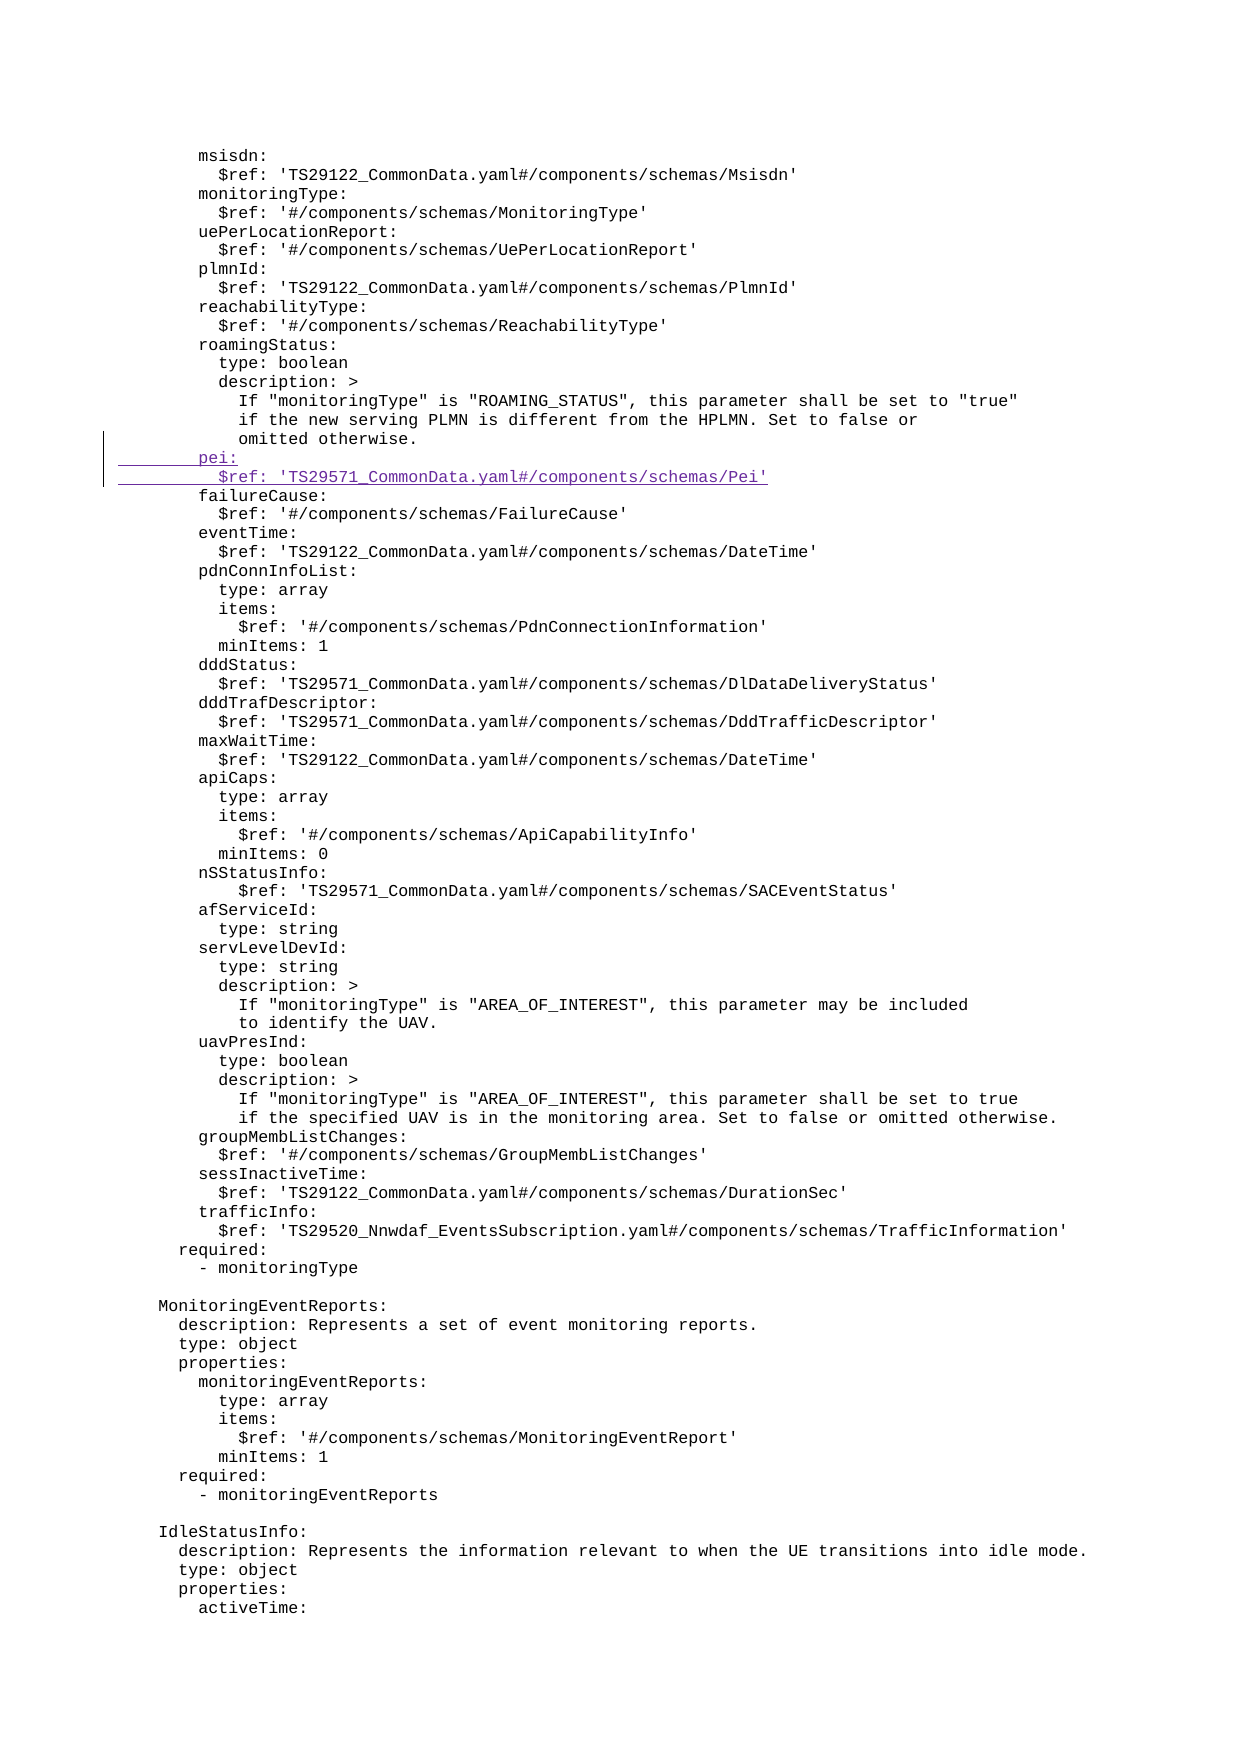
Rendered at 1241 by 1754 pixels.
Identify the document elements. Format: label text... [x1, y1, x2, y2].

text to identify the UAV. [118, 1015, 1122, 1034]
text description: > [118, 1072, 1122, 1090]
text $ref: 'TS29122_CommonData.yaml#/components/schemas/DateTime' [118, 544, 1122, 562]
text If "monitoringType" is "ROAMING_STATUS", this parameter shall be set to "true" [118, 393, 1122, 412]
text dddStatus: [118, 657, 1122, 676]
text - monitoringType [118, 1260, 1122, 1279]
text trafficInfo: [118, 1203, 1122, 1222]
text items: [118, 1411, 1122, 1430]
text items: [118, 808, 1122, 826]
text failureCause: [118, 487, 1122, 506]
text IdleStatusInfo: [118, 1524, 1122, 1543]
text reachabilityType: [118, 298, 1122, 317]
text activeTime: [118, 1599, 1122, 1618]
text description: > [118, 977, 1122, 996]
text If "monitoringType" is "AREA_OF_INTEREST", this parameter may be included [118, 996, 1122, 1015]
text $ref: '#/components/schemas/UePerLocationReport' [118, 242, 1122, 261]
text $ref: '#/components/schemas/ReachabilityType' [118, 317, 1122, 336]
text type: object [118, 1336, 1122, 1354]
text $ref: 'TS29571_CommonData.yaml#/components/schemas/SACEventStatus' [118, 883, 1122, 902]
text $ref: 'TS29520_Nnwdaf_EventsSubscription.yaml#/components/schemas/TrafficInformation' [118, 1222, 1122, 1241]
text type: array [118, 581, 1122, 600]
text type: boolean [118, 1053, 1122, 1072]
text servLevelDevId: [118, 939, 1122, 958]
text $ref: '#/components/schemas/MonitoringEventReport' [118, 1430, 1122, 1449]
text groupMembListChanges: [118, 1128, 1122, 1147]
text $ref: '#/components/schemas/ApiCapabilityInfo' [118, 826, 1122, 845]
text apiCaps: [118, 770, 1122, 789]
text uePerLocationReport: [118, 223, 1122, 242]
text msisdn: [118, 148, 1122, 167]
text $ref: '#/components/schemas/PdnConnectionInformation' [118, 619, 1122, 638]
text monitoringEventReports: [118, 1373, 1122, 1392]
text minItems: 1 [118, 1449, 1122, 1467]
text $ref: 'TS29571_CommonData.yaml#/components/schemas/DlDataDeliveryStatus' [118, 676, 1122, 694]
text required: [118, 1467, 1122, 1486]
text required: [118, 1241, 1122, 1260]
text if the new serving PLMN is different from the HPLMN. Set to false or [118, 412, 1122, 431]
text pdnConnInfoList: [118, 562, 1122, 581]
text type: array [118, 789, 1122, 808]
text items: [118, 600, 1122, 619]
text omitted otherwise. [118, 431, 1122, 449]
text minItems: 1 [118, 638, 1122, 657]
text type: object [118, 1562, 1122, 1581]
text $ref: 'TS29122_CommonData.yaml#/components/schemas/Msisdn' [118, 167, 1122, 185]
text description: Represents the information relevant to when the UE transitions into idle mode. [118, 1543, 1122, 1562]
text If "monitoringType" is "AREA_OF_INTEREST", this parameter shall be set to true [118, 1090, 1122, 1109]
text $ref: '#/components/schemas/GroupMembListChanges' [118, 1147, 1122, 1166]
text description: Represents a set of event monitoring reports. [118, 1317, 1122, 1336]
text $ref: 'TS29122_CommonData.yaml#/components/schemas/DurationSec' [118, 1185, 1122, 1203]
text - monitoringEventReports [118, 1486, 1122, 1505]
text $ref: 'TS29122_CommonData.yaml#/components/schemas/DateTime' [118, 751, 1122, 770]
text properties: [118, 1354, 1122, 1373]
text monitoringType: [118, 185, 1122, 204]
text $ref: 'TS29571_CommonData.yaml#/components/schemas/DddTrafficDescriptor' [118, 713, 1122, 732]
text $ref: 'TS29122_CommonData.yaml#/components/schemas/PlmnId' [118, 280, 1122, 298]
text sessInactiveTime: [118, 1166, 1122, 1185]
text MonitoringEventReports: [118, 1298, 1122, 1317]
text type: array [118, 1392, 1122, 1411]
text type: boolean [118, 355, 1122, 374]
text minItems: 0 [118, 845, 1122, 864]
text dddTrafDescriptor: [118, 694, 1122, 713]
text description: > [118, 374, 1122, 393]
text plmnId: [118, 261, 1122, 280]
text $ref: '#/components/schemas/MonitoringType' [118, 204, 1122, 223]
text eventTime: [118, 525, 1122, 544]
text uavPresInd: [118, 1034, 1122, 1053]
text properties: [118, 1581, 1122, 1599]
text afServiceId: [118, 902, 1122, 921]
text roamingStatus: [118, 336, 1122, 355]
text type: string [118, 958, 1122, 977]
text maxWaitTime: [118, 732, 1122, 751]
text $ref: '#/components/schemas/FailureCause' [118, 506, 1122, 525]
text type: string [118, 921, 1122, 939]
text nSStatusInfo: [118, 864, 1122, 883]
text if the specified UAV is in the monitoring area. Set to false or omitted otherwise. [118, 1109, 1122, 1128]
